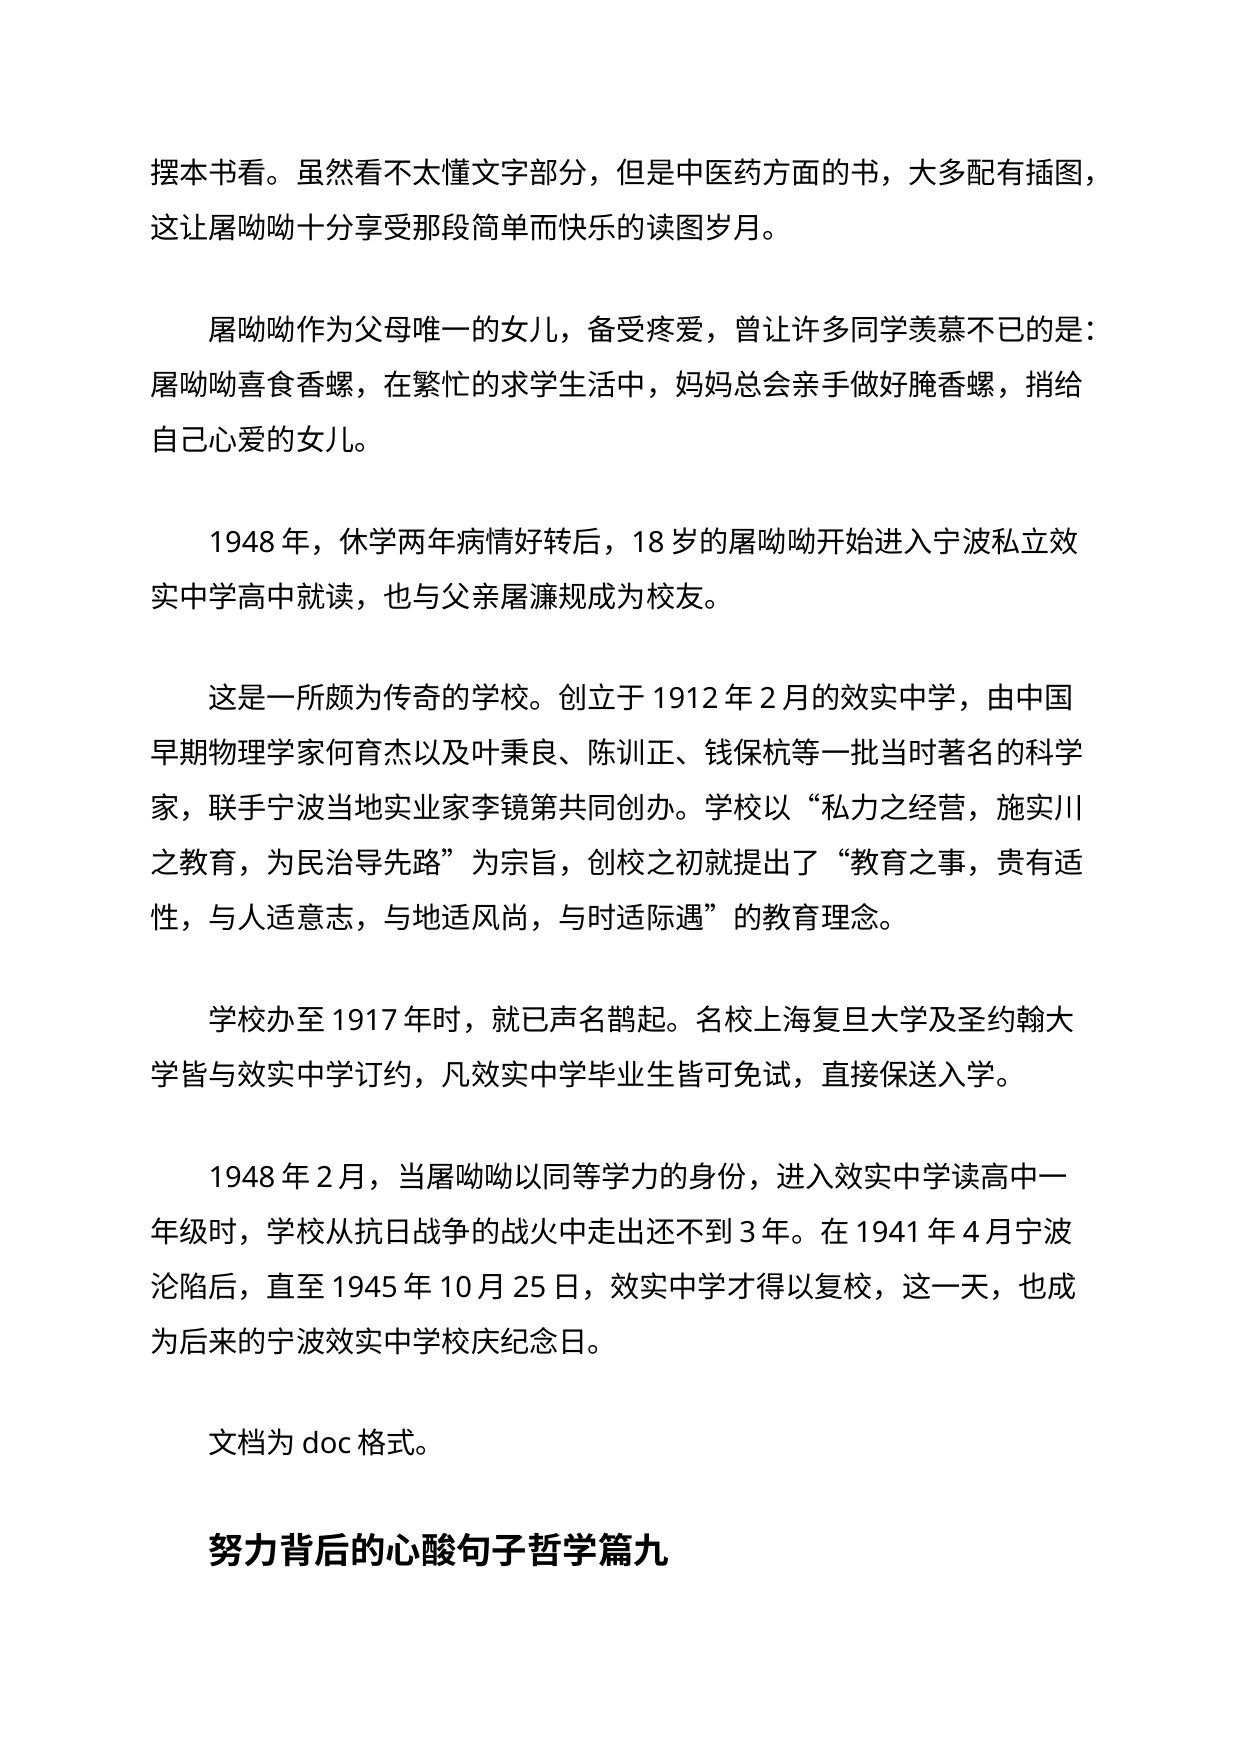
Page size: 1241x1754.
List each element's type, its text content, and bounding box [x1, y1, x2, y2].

text 学校办至1917年时，就已声名鹊起。名校上海复旦大学及圣约翰大学皆与效实中学订约，凡效实中学毕业生皆可免试，直接保送入学。 [150, 996, 1090, 1094]
text 努力背后的心酸句子哲学篇九 [150, 1522, 1090, 1573]
text 文档为doc格式。 [150, 1420, 1090, 1462]
text 屠呦呦作为父母唯一的女儿，备受疼爱，曾让许多同学羡慕不已的是：屠呦呦喜食香螺，在繁忙的求学生活中，妈妈总会亲手做好腌香螺，捎给自己心爱的女儿。 [150, 307, 1090, 459]
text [150, 150, 1090, 247]
text 1948年2月，当屠呦呦以同等学力的身份，进入效实中学读高中一年级时，学校从抗日战争的战火中走出还不到3年。在1941年4月宁波沦陷后，直至1945年10月25日，效实中学才得以复校，这一天，也成为后来的宁波效实中学校庆纪念日。 [150, 1153, 1090, 1361]
text 这是一所颇为传奇的学校。创立于1912年2月的效实中学，由中国早期物理学家何育杰以及叶秉良、陈训正、钱保杭等一批当时著名的科学家，联手宁波当地实业家李镜第共同创办。学校以“私力之经营，施实川之教育，为民治导先路”为宗旨，创校之初就提出了“教育之事，贵有适性，与人适意志，与地适风尚，与时适际遇”的教育理念。 [150, 675, 1090, 937]
text 1948年，休学两年病情好转后，18岁的屠呦呦开始进入宁波私立效实中学高中就读，也与父亲屠濂规成为校友。 [150, 518, 1090, 616]
